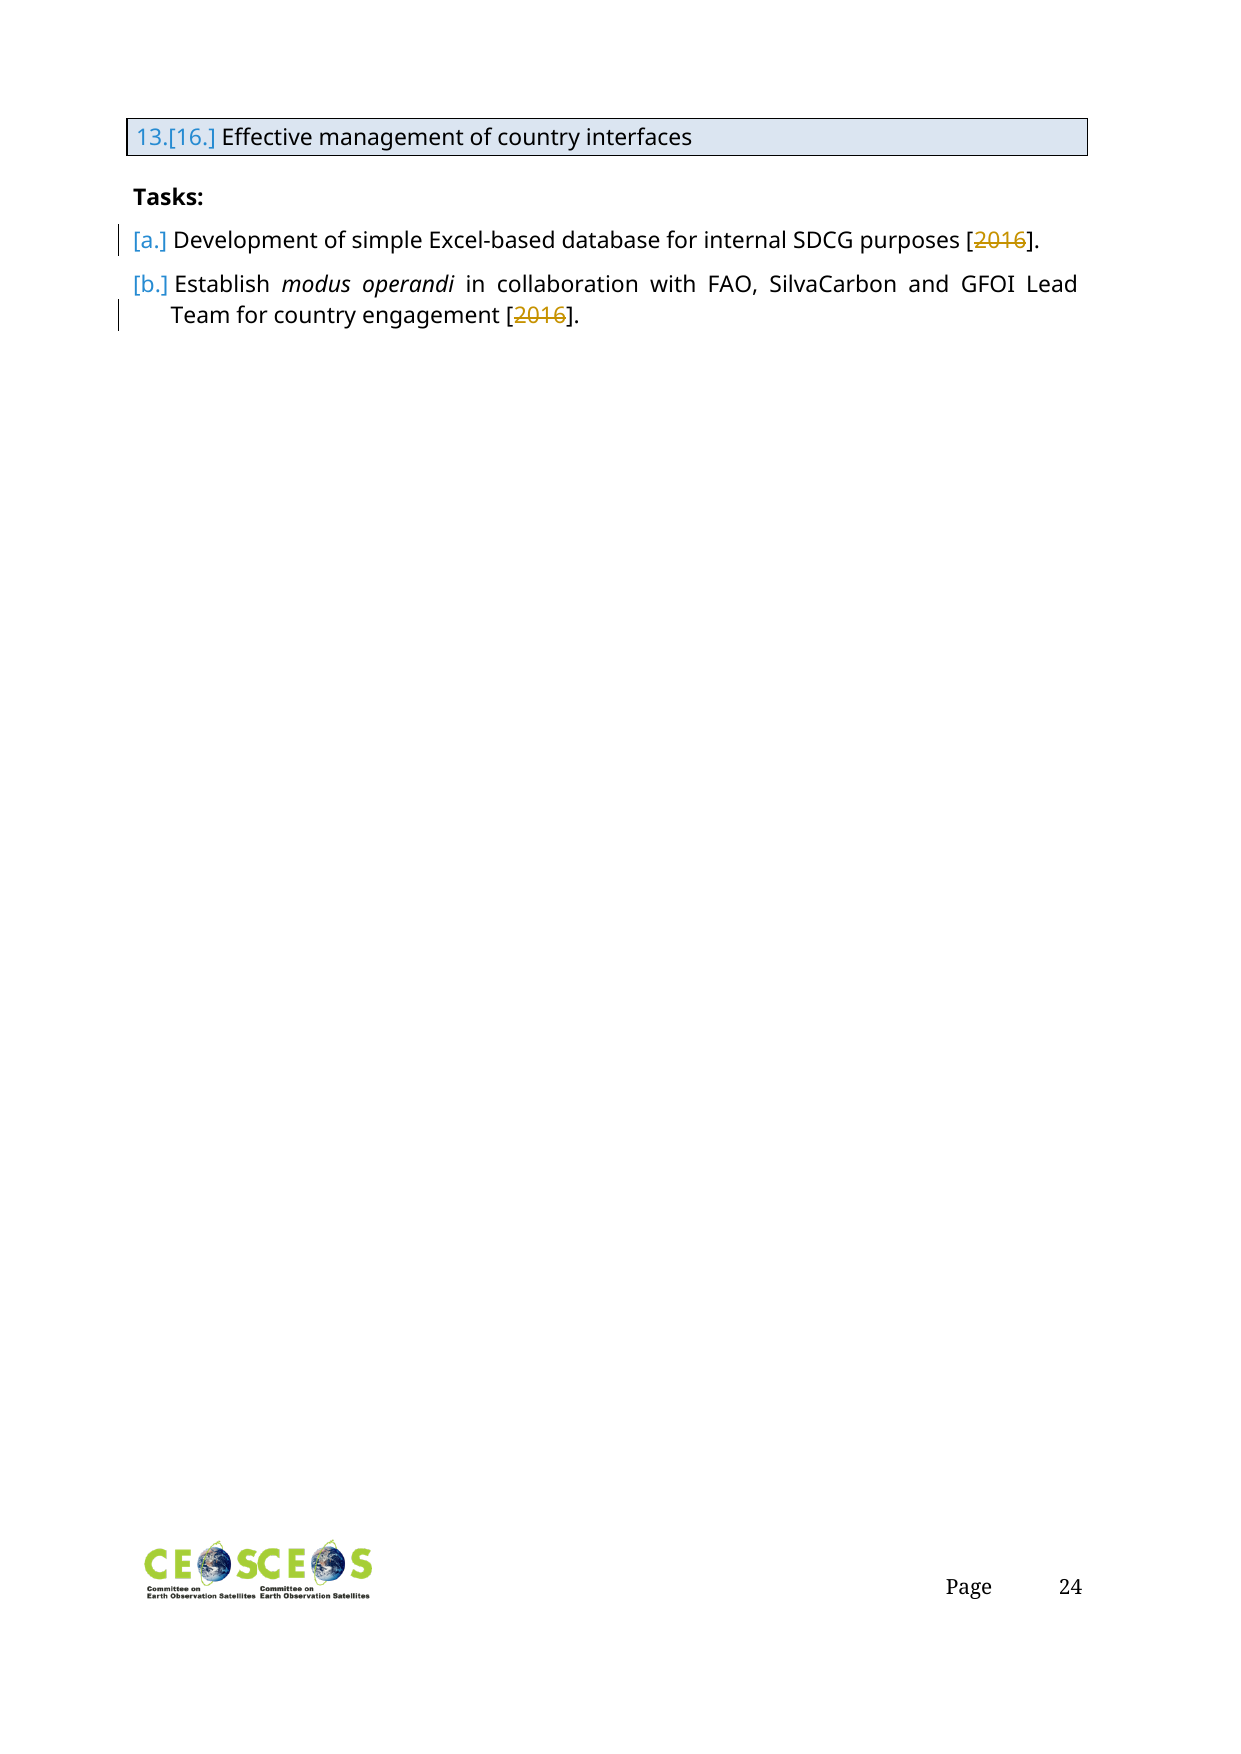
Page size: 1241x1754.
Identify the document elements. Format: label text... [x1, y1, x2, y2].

list Establish modus operandi in collaboration with FAO, SilvaCarbon and GFOI Lead Team for country engagement []. [133, 268, 1078, 331]
list Development of simple Excel-based database for internal SDCG purposes []. [133, 224, 1078, 256]
picture [144, 1539, 372, 1601]
list Effective management of country interfaces [128, 119, 1087, 155]
text Tasks: [133, 181, 1078, 212]
